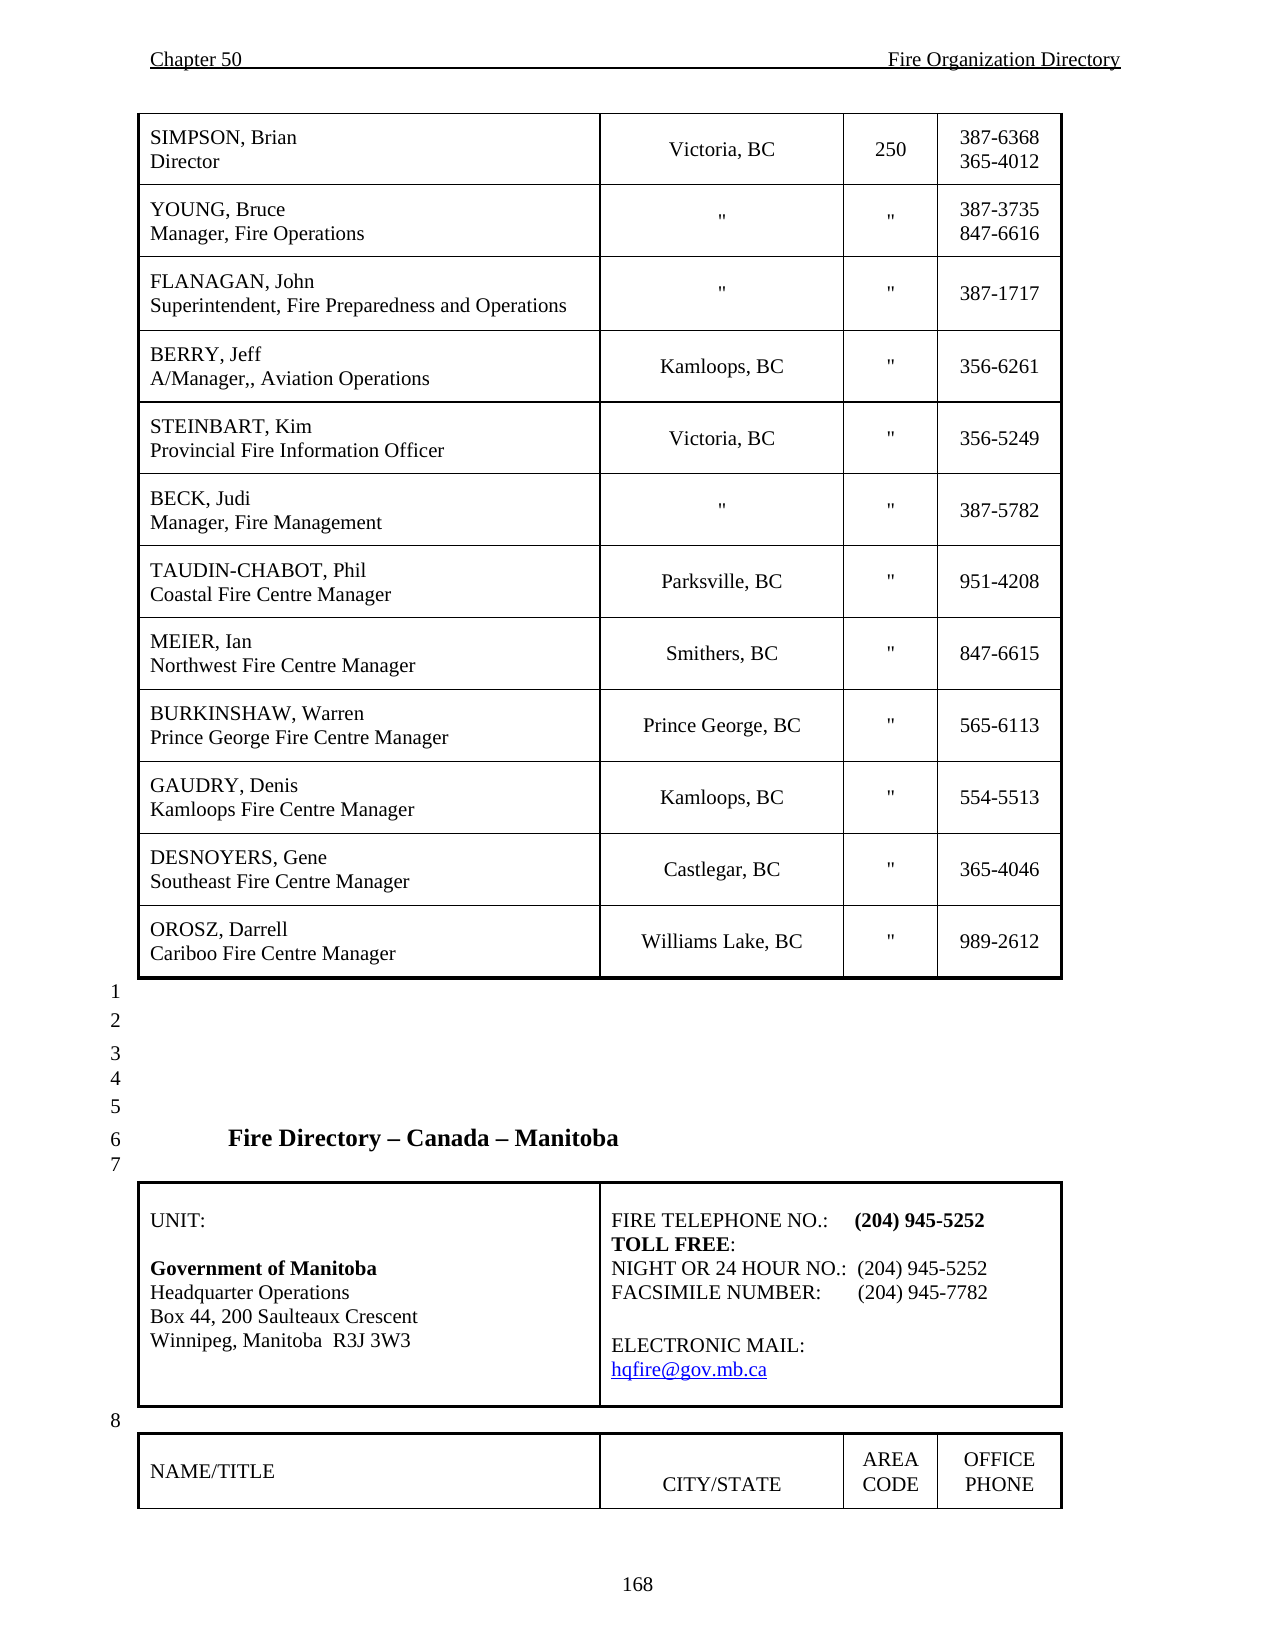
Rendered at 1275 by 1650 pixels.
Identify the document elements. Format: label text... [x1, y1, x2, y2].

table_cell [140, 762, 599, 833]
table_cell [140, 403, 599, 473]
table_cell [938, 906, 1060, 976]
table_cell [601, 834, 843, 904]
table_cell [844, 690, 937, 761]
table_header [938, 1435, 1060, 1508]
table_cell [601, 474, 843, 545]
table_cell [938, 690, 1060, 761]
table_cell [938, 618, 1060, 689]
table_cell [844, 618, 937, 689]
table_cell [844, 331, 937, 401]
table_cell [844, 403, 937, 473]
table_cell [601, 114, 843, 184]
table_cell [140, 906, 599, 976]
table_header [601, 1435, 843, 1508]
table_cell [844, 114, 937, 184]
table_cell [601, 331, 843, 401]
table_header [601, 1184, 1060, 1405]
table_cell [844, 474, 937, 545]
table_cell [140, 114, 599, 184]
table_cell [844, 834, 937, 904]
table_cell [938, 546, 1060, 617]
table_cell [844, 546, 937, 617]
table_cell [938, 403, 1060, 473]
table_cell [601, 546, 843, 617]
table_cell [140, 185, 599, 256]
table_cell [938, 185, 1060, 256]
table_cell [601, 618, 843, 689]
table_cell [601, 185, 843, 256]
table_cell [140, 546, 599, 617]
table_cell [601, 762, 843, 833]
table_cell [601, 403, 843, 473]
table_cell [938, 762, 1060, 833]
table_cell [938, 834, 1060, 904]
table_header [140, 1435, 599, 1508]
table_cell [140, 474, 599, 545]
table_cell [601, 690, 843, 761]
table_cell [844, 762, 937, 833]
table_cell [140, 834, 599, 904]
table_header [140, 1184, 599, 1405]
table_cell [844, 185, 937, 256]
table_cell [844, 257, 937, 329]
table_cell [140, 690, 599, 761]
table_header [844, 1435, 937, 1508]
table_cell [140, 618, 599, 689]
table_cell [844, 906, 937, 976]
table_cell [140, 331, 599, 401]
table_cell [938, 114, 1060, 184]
text Fire Directory – Canada – Manitoba [228, 1123, 1125, 1152]
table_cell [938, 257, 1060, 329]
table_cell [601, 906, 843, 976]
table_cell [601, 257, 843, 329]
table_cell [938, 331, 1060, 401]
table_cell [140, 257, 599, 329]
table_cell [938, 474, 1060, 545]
